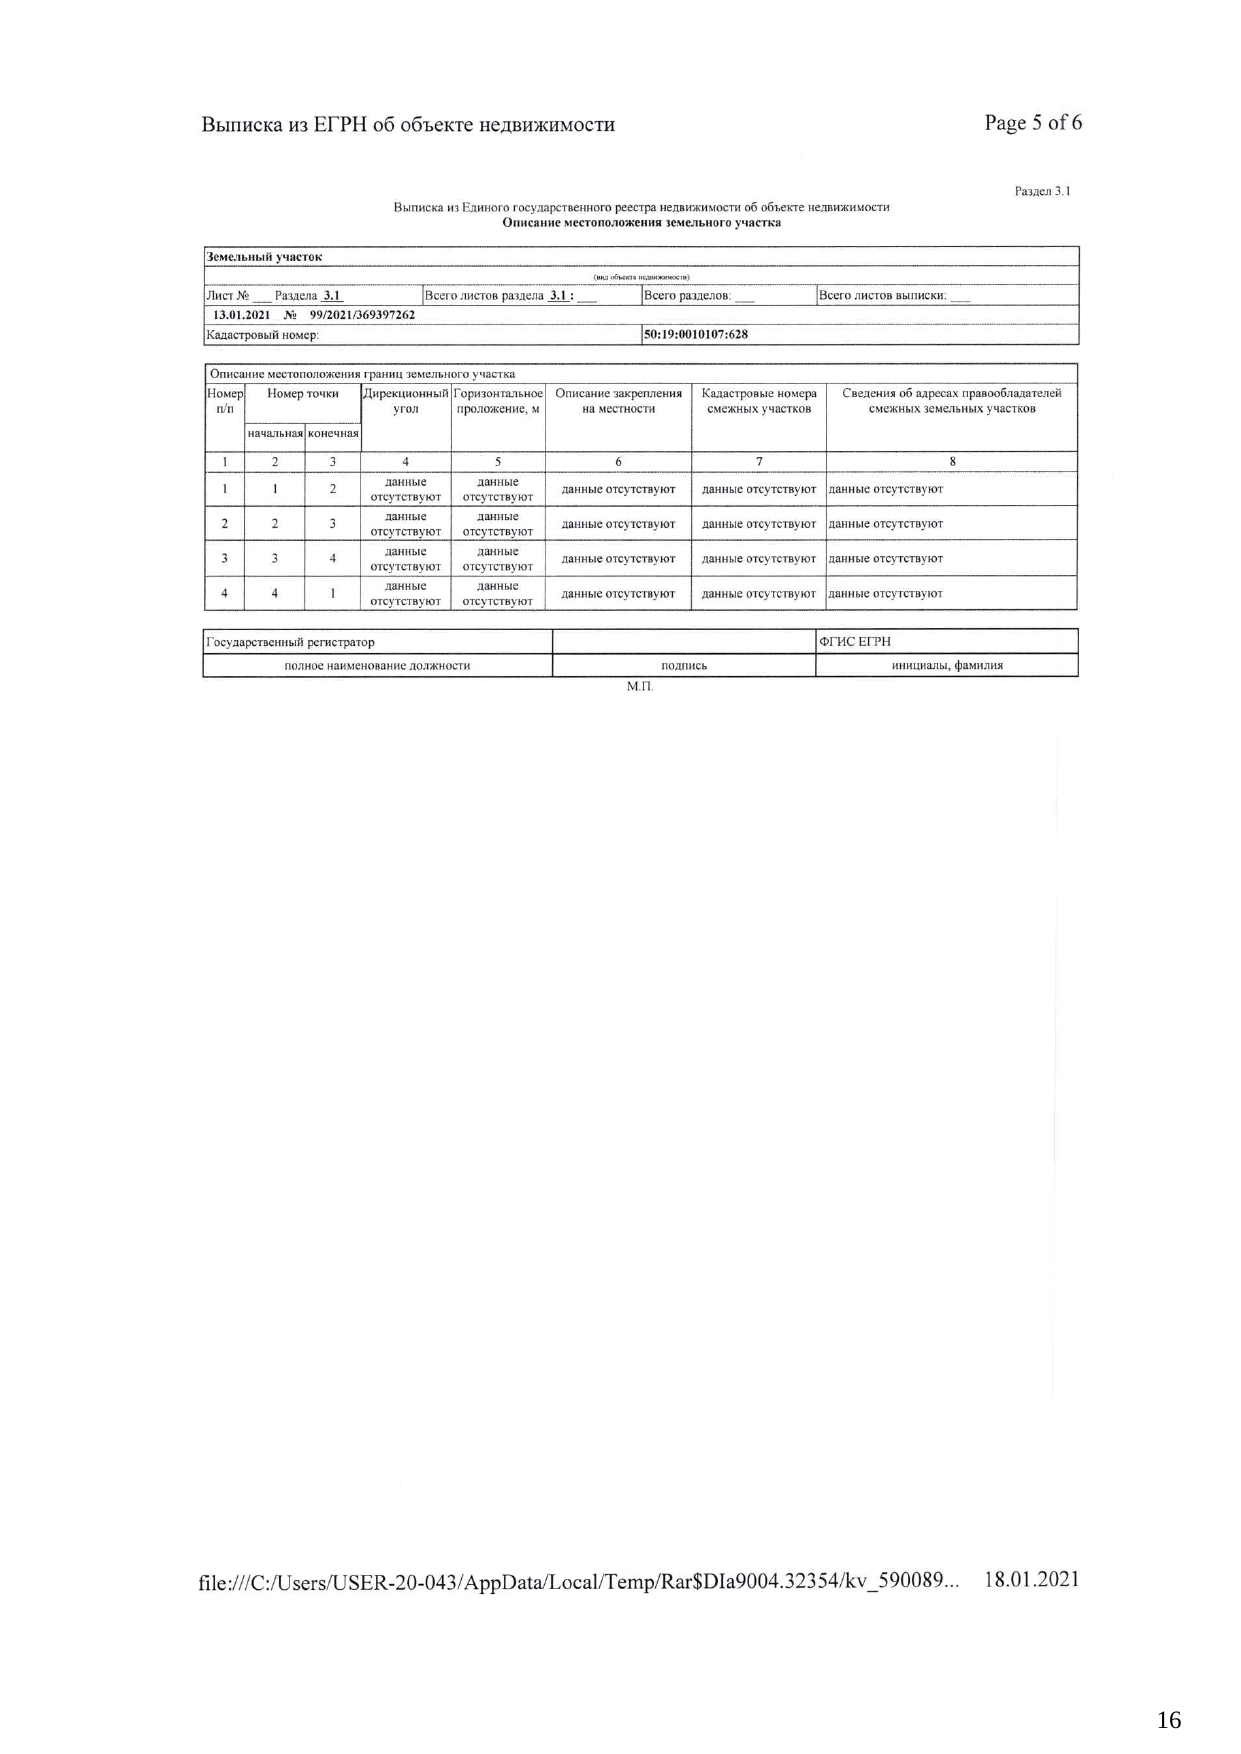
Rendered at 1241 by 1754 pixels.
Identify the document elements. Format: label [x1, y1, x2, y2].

picture [103, 88, 1182, 1627]
